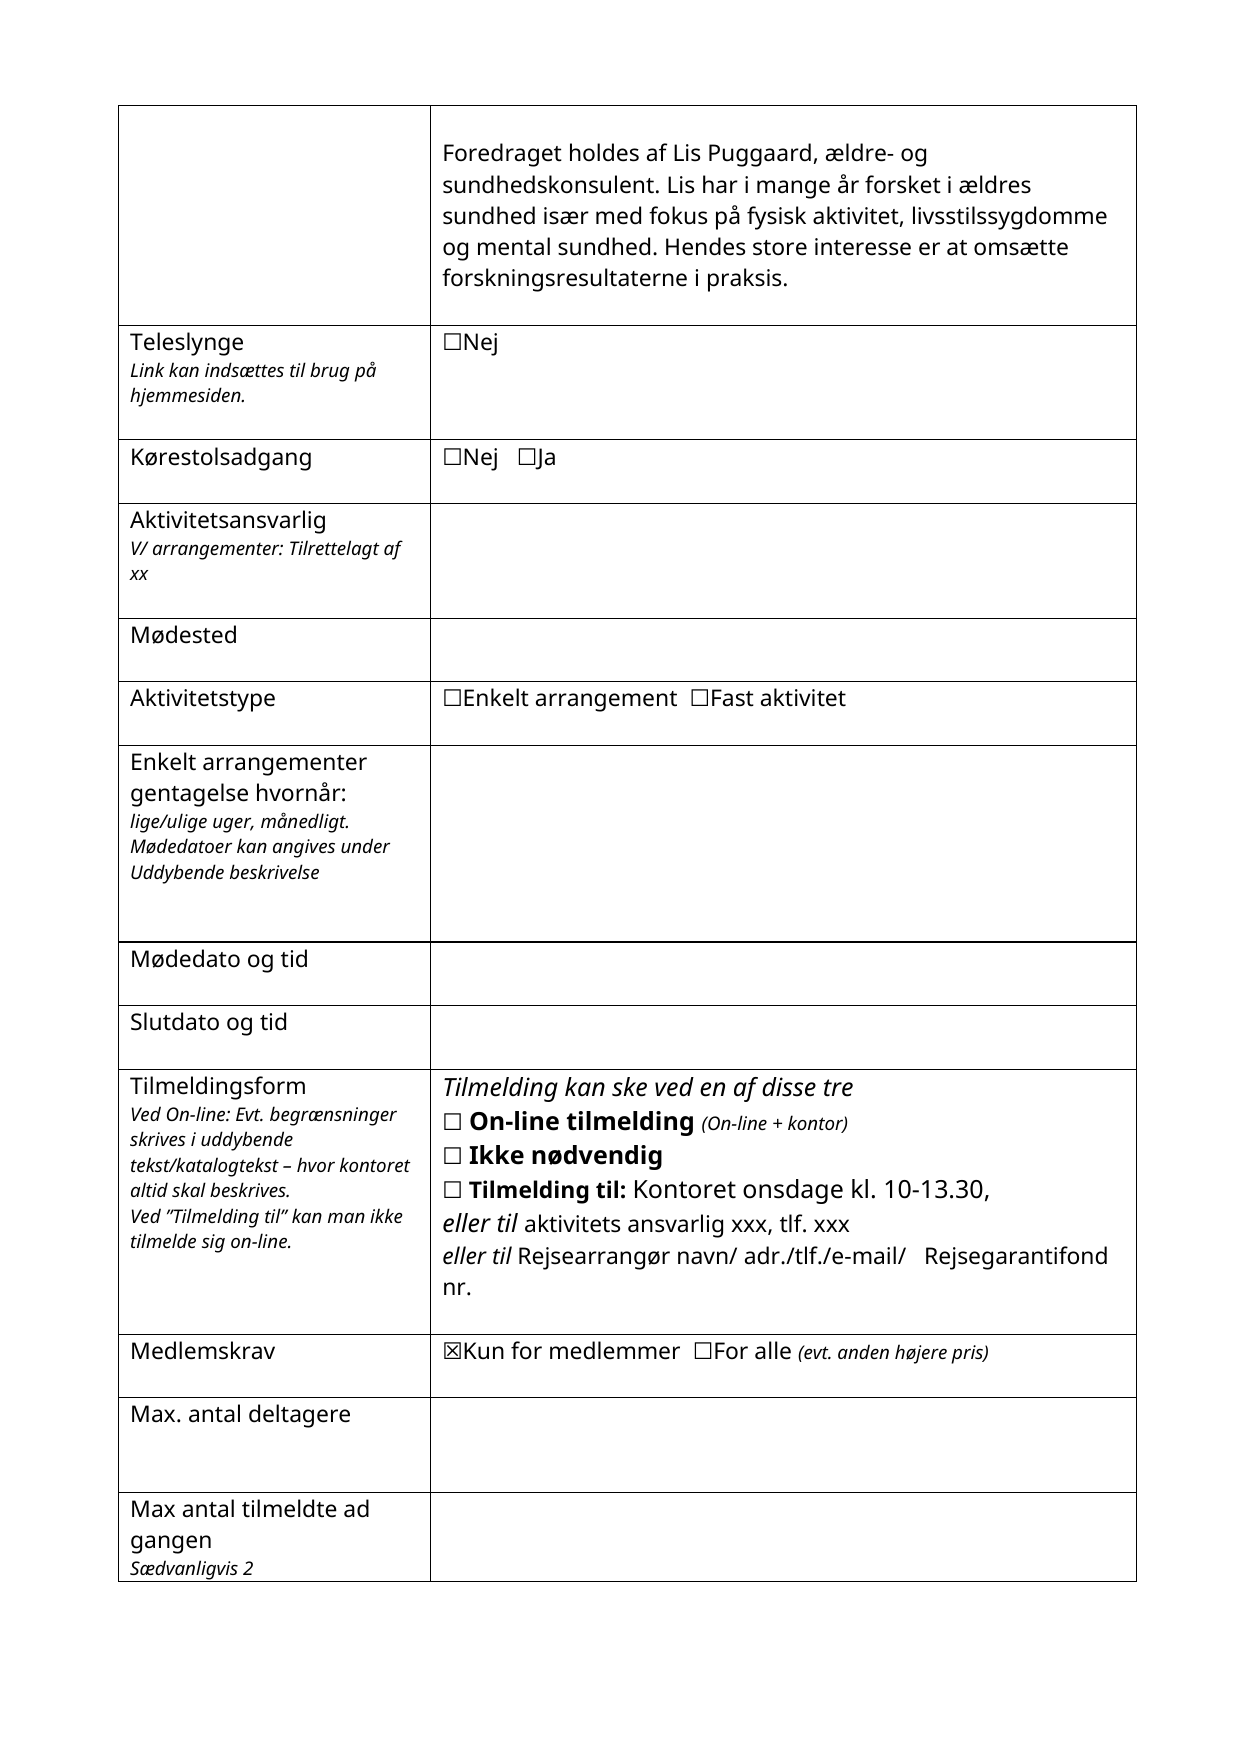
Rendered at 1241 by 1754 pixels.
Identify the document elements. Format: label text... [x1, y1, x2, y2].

table_cell Teleslynge Link kan indsættes til brug på hjemmesiden. [119, 326, 430, 439]
table_cell [431, 504, 1136, 617]
table_cell Aktivitetsansvarlig V/ arrangementer: Tilrettelagt af xx [119, 504, 430, 617]
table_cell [119, 106, 430, 325]
table_cell Mødedato og tid [119, 943, 430, 1005]
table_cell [431, 106, 1136, 325]
table_cell [431, 1006, 1136, 1068]
table_cell Enkelt arrangement Fast aktivitet [431, 682, 1136, 744]
table_cell Kørestolsadgang [119, 440, 430, 503]
table_cell [431, 619, 1136, 681]
table_cell Max. antal deltagere [119, 1398, 430, 1492]
table_cell Aktivitetstype [119, 682, 430, 744]
table_cell [431, 943, 1136, 1005]
table_cell Mødested [119, 619, 430, 681]
table_cell Tilmelding kan ske ved en af disse tre On-line tilmelding (On-line + kontor) Ikke nødvendig Tilmelding til: Kontoret onsdage kl. 10-13.30, eller til aktivitets ansvarlig xxx, tlf. xxx eller til Rejsearrangør navn/ adr./tlf./e-mail/ Rejsegarantifond nr. [431, 1070, 1136, 1334]
table_cell Tilmeldingsform Ved On-line: Evt. begrænsninger skrives i uddybende tekst/katalogtekst – hvor kontoret altid skal beskrives. Ved ”Tilmelding til” kan man ikke tilmelde sig on-line. [119, 1070, 430, 1334]
table_cell Kun for medlemmer For alle (evt. anden højere pris) [431, 1335, 1136, 1397]
table_cell [431, 1398, 1136, 1492]
table_cell [431, 1493, 1136, 1581]
table_cell [431, 746, 1136, 941]
table_cell Nej [431, 326, 1136, 439]
table_cell Slutdato og tid [119, 1006, 430, 1068]
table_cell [119, 1493, 430, 1581]
table_cell Nej Ja [431, 440, 1136, 503]
table_cell Enkelt arrangementer gentagelse hvornår: lige/ulige uger, månedligt. Mødedatoer kan angives under Uddybende beskrivelse [119, 746, 430, 941]
table_cell Medlemskrav [119, 1335, 430, 1397]
